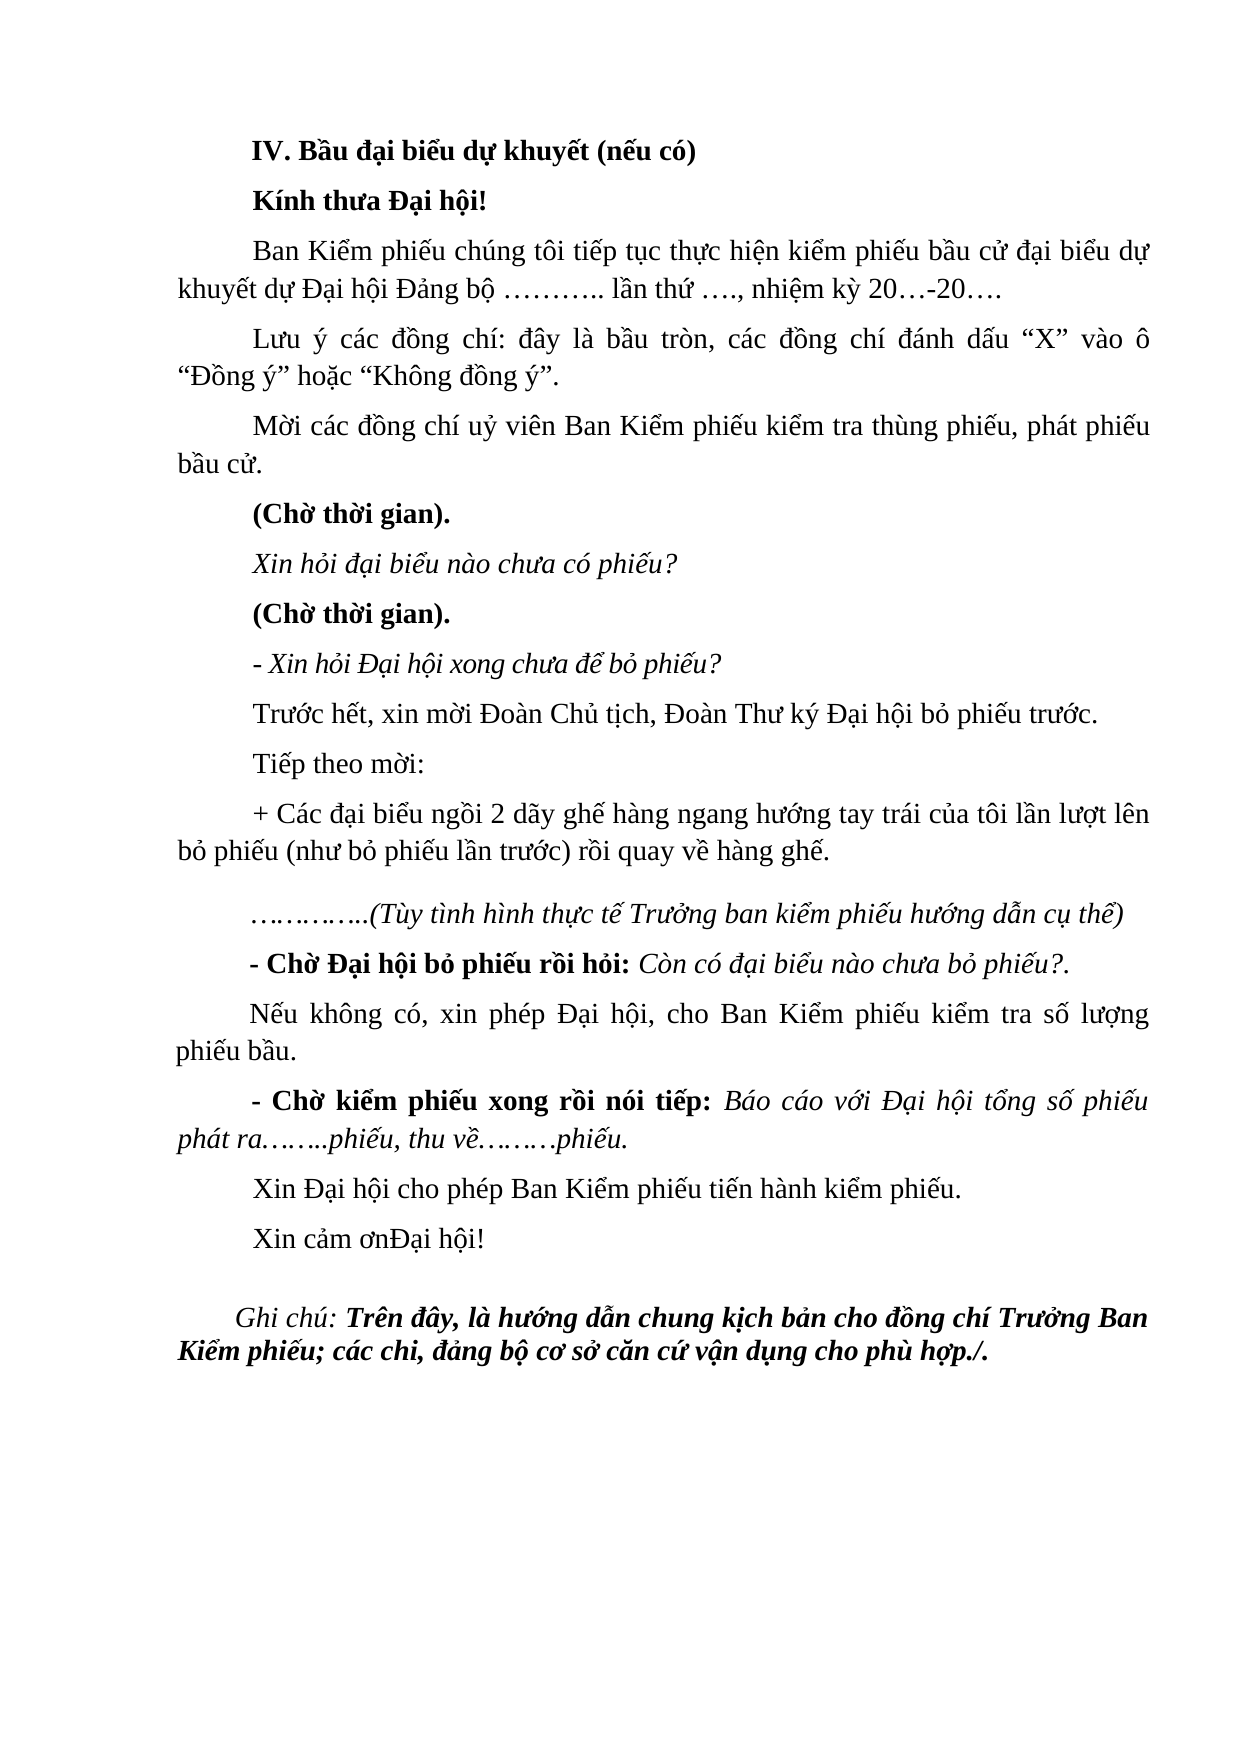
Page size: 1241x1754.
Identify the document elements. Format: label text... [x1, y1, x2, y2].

text Trước hết, xin mời Đoàn Chủ tịch, Đoàn Thư ký Đại hội bỏ phiếu trước. [177, 693, 1152, 731]
text - Xin hỏi Đại hội xong chưa để bỏ phiếu? [177, 643, 1152, 681]
text - Chờ kiểm phiếu xong rồi nói tiếp: Báo cáo với Đại hội tổng số phiếu phát ra……..phiếu, thu về………phiếu. [177, 1081, 1152, 1156]
text IV. Bầu đại biểu dự khuyết (nếu có) [177, 131, 1152, 168]
text Nếu không có, xin phép Đại hội, cho Ban Kiểm phiếu kiểm tra số lượng phiếu bầu. [175, 993, 1152, 1068]
text + Các đại biểu ngồi 2 dãy ghế hàng ngang hướng tay trái của tôi lần lượt lên bỏ phiếu (như bỏ phiếu lần trước) rồi quay về hàng ghế. [177, 793, 1152, 868]
text Kính thưa Đại hội! [177, 181, 1152, 218]
text Xin cảm ơnĐại hội! [177, 1218, 1152, 1256]
text Xin Đại hội cho phép Ban Kiểm phiếu tiến hành kiểm phiếu. [177, 1168, 1152, 1206]
text Xin hỏi đại biểu nào chưa có phiếu? [177, 543, 1152, 581]
text Ban Kiểm phiếu chúng tôi tiếp tục thực hiện kiểm phiếu bầu cử đại biểu dự khuyết dự Đại hội Đảng bộ ……….. lần thứ …., nhiệm kỳ 20…-20…. [177, 231, 1152, 306]
text (Chờ thời gian). [177, 493, 1152, 531]
text Lưu ý các đồng chí: đây là bầu tròn, các đồng chí đánh dấu “X” vào ô “Đồng ý” hoặc “Không đồng ý”. [177, 318, 1152, 393]
text - Chờ Đại hội bỏ phiếu rồi hỏi: Còn có đại biểu nào chưa bỏ phiếu?. [175, 943, 1152, 981]
text Ghi chú: Trên đây, là hướng dẫn chung kịch bản cho đồng chí Trưởng Ban Kiểm phiếu; các chi, đảng bộ cơ sở căn cứ vận dụng cho phù hợp./. [177, 1300, 1152, 1367]
text …………..(Tùy tình hình thực tế Trưởng ban kiểm phiếu hướng dẫn cụ thể) [177, 893, 1152, 931]
text Mời các đồng chí uỷ viên Ban Kiểm phiếu kiểm tra thùng phiếu, phát phiếu bầu cử. [177, 406, 1152, 481]
text (Chờ thời gian). [177, 593, 1152, 631]
text Tiếp theo mời: [177, 743, 1152, 781]
